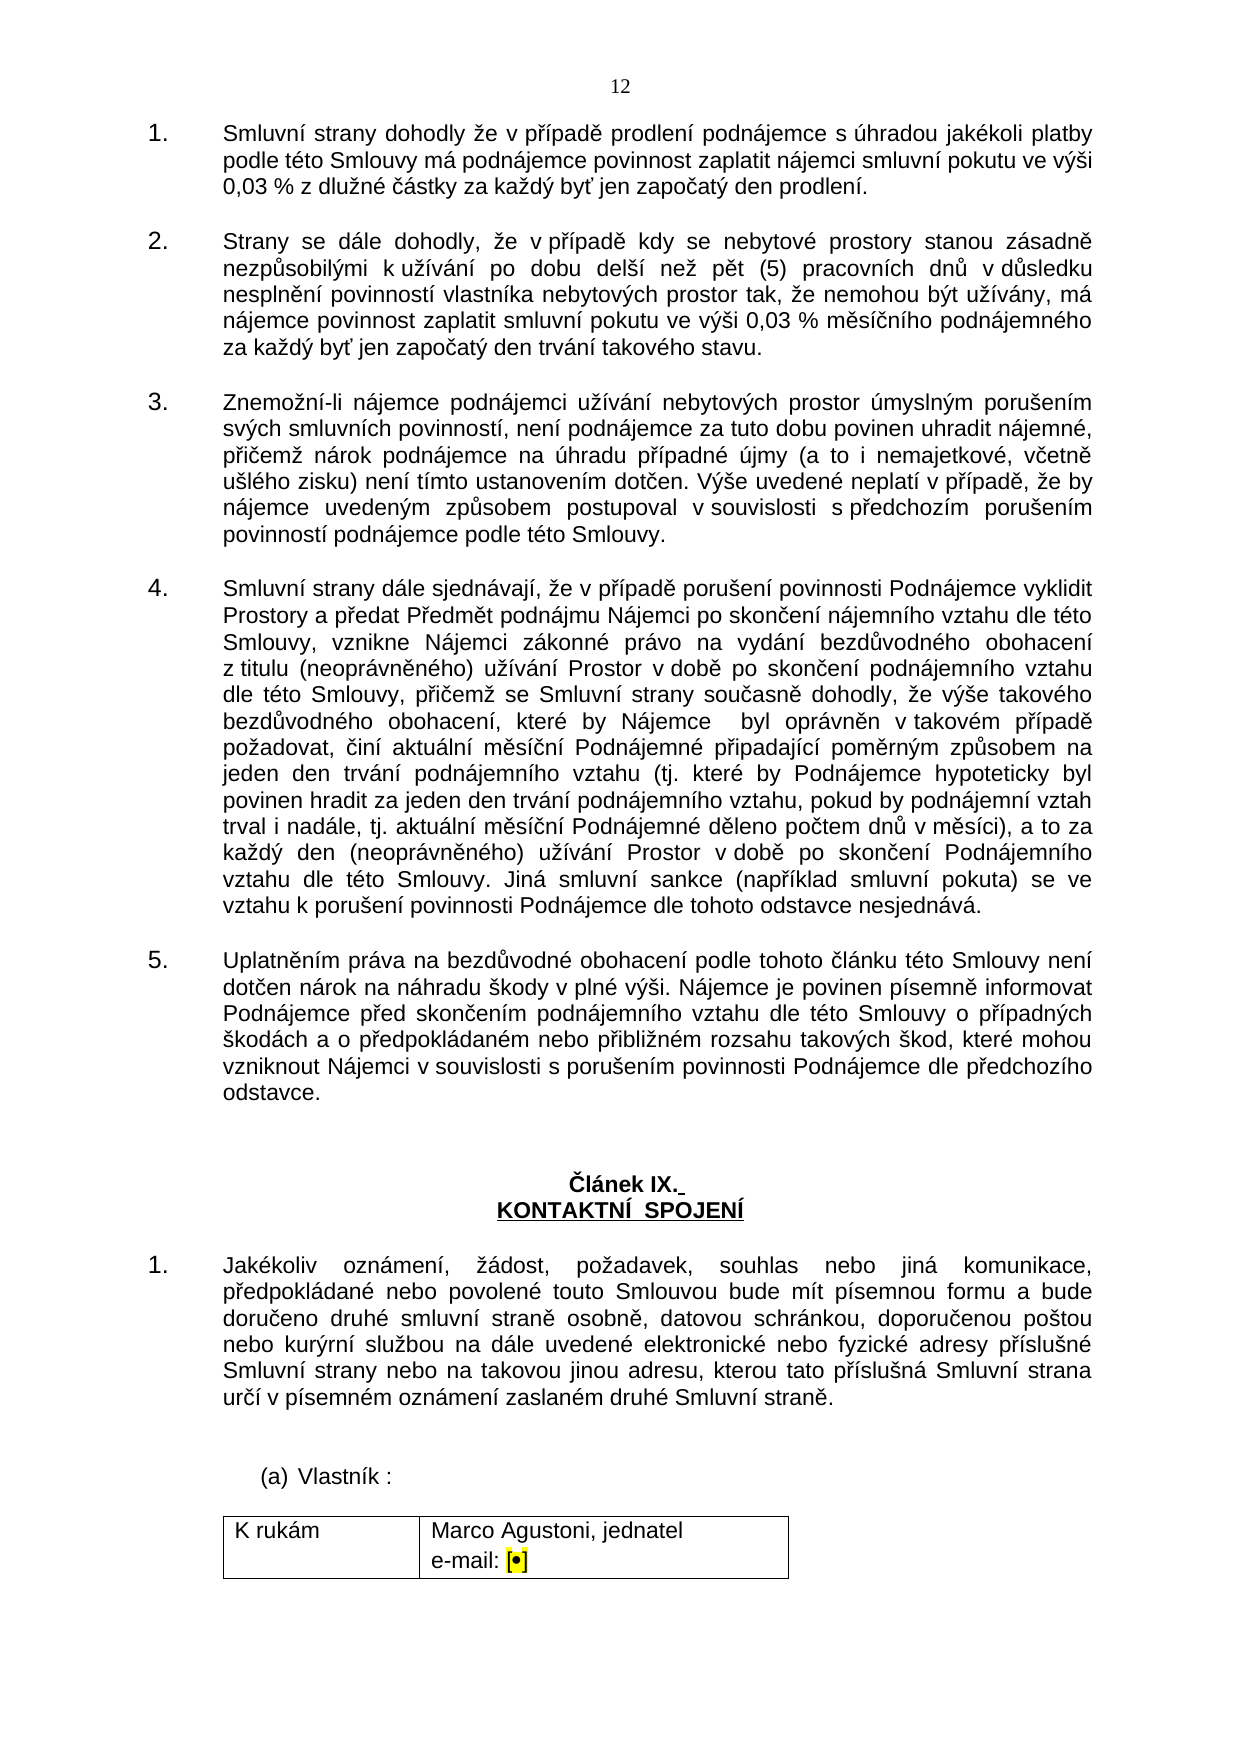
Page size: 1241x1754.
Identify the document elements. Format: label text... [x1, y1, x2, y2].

list Smluvní strany dohodly že v případě prodlení podnájemce s úhradou jakékoli platby podle této Smlouvy má podnájemce povinnost zaplatit nájemci smluvní pokutu ve výši 0,03 % z dlužné částky za každý byť jen započatý den prodlení. [148, 118, 1093, 200]
list Znemožní-li nájemce podnájemci užívání nebytových prostor úmyslným porušením svých smluvních povinností, není podnájemce za tuto dobu povinen uhradit nájemné, přičemž nárok podnájemce na úhradu případné újmy (a to i nemajetkové, včetně ušlého zisku) není tímto ustanovením dotčen. Výše uvedené neplatí v případě, že by nájemce uvedeným způsobem postupoval v souvislosti s předchozím porušením povinností podnájemce podle této Smlouvy. [148, 387, 1093, 547]
list Vlastník : [260, 1463, 1093, 1489]
table_header K rukám [224, 1517, 419, 1577]
list Strany se dále dohodly, že v případě kdy se nebytové prostory stanou zásadně nezpůsobilými k užívání po dobu delší než pět (5) pracovních dnů v důsledku nesplnění povinností vlastníka nebytových prostor tak, že nemohou být užívány, má nájemce povinnost zaplatit smluvní pokutu ve výši 0,03 % měsíčního podnájemného za každý byť jen započatý den trvání takového stavu. [148, 226, 1093, 360]
text KONTAKTNÍ SPOJENÍ [148, 1197, 1093, 1223]
text Článek IX. [148, 1171, 1093, 1197]
table_header Marco Agustoni, jednatel e-mail: [] [420, 1517, 788, 1577]
list Uplatněním práva na bezdůvodné obohacení podle tohoto článku této Smlouvy není dotčen nárok na náhradu škody v plné výši. Nájemce je povinen písemně informovat Podnájemce před skončením podnájemního vztahu dle této Smlouvy o případných škodách a o předpokládaném nebo přibližném rozsahu takových škod, které mohou vzniknout Nájemci v souvislosti s porušením povinnosti Podnájemce dle předchozího odstavce. [148, 945, 1093, 1105]
list Smluvní strany dále sjednávají, že v případě porušení povinnosti Podnájemce vyklidit Prostory a předat Předmět podnájmu Nájemci po skončení nájemního vztahu dle této Smlouvy, vznikne Nájemci zákonné právo na vydání bezdůvodného obohacení z titulu (neoprávněného) užívání Prostor v době po skončení podnájemního vztahu dle této Smlouvy, přičemž se Smluvní strany současně dohodly, že výše takového bezdůvodného obohacení, které by Nájemce byl oprávněn v takovém případě požadovat, činí aktuální měsíční Podnájemné připadající poměrným způsobem na jeden den trvání podnájemního vztahu (tj. které by Podnájemce hypoteticky byl povinen hradit za jeden den trvání podnájemního vztahu, pokud by podnájemní vztah trval i nadále, tj. aktuální měsíční Podnájemné děleno počtem dnů v měsíci), a to za každý den (neoprávněného) užívání Prostor v době po skončení Podnájemního vztahu dle této Smlouvy. Jiná smluvní sankce (například smluvní pokuta) se ve vztahu k porušení povinnosti Podnájemce dle tohoto odstavce nesjednává. [148, 573, 1093, 918]
list Jakékoliv oznámení, žádost, požadavek, souhlas nebo jiná komunikace, předpokládané nebo povolené touto Smlouvou bude mít písemnou formu a bude doručeno druhé smluvní straně osobně, datovou schránkou, doporučenou poštou nebo kurýrní službou na dále uvedené elektronické nebo fyzické adresy příslušné Smluvní strany nebo na takovou jinou adresu, kterou tato příslušná Smluvní strana určí v písemném oznámení zaslaném druhé Smluvní straně. [148, 1249, 1093, 1410]
